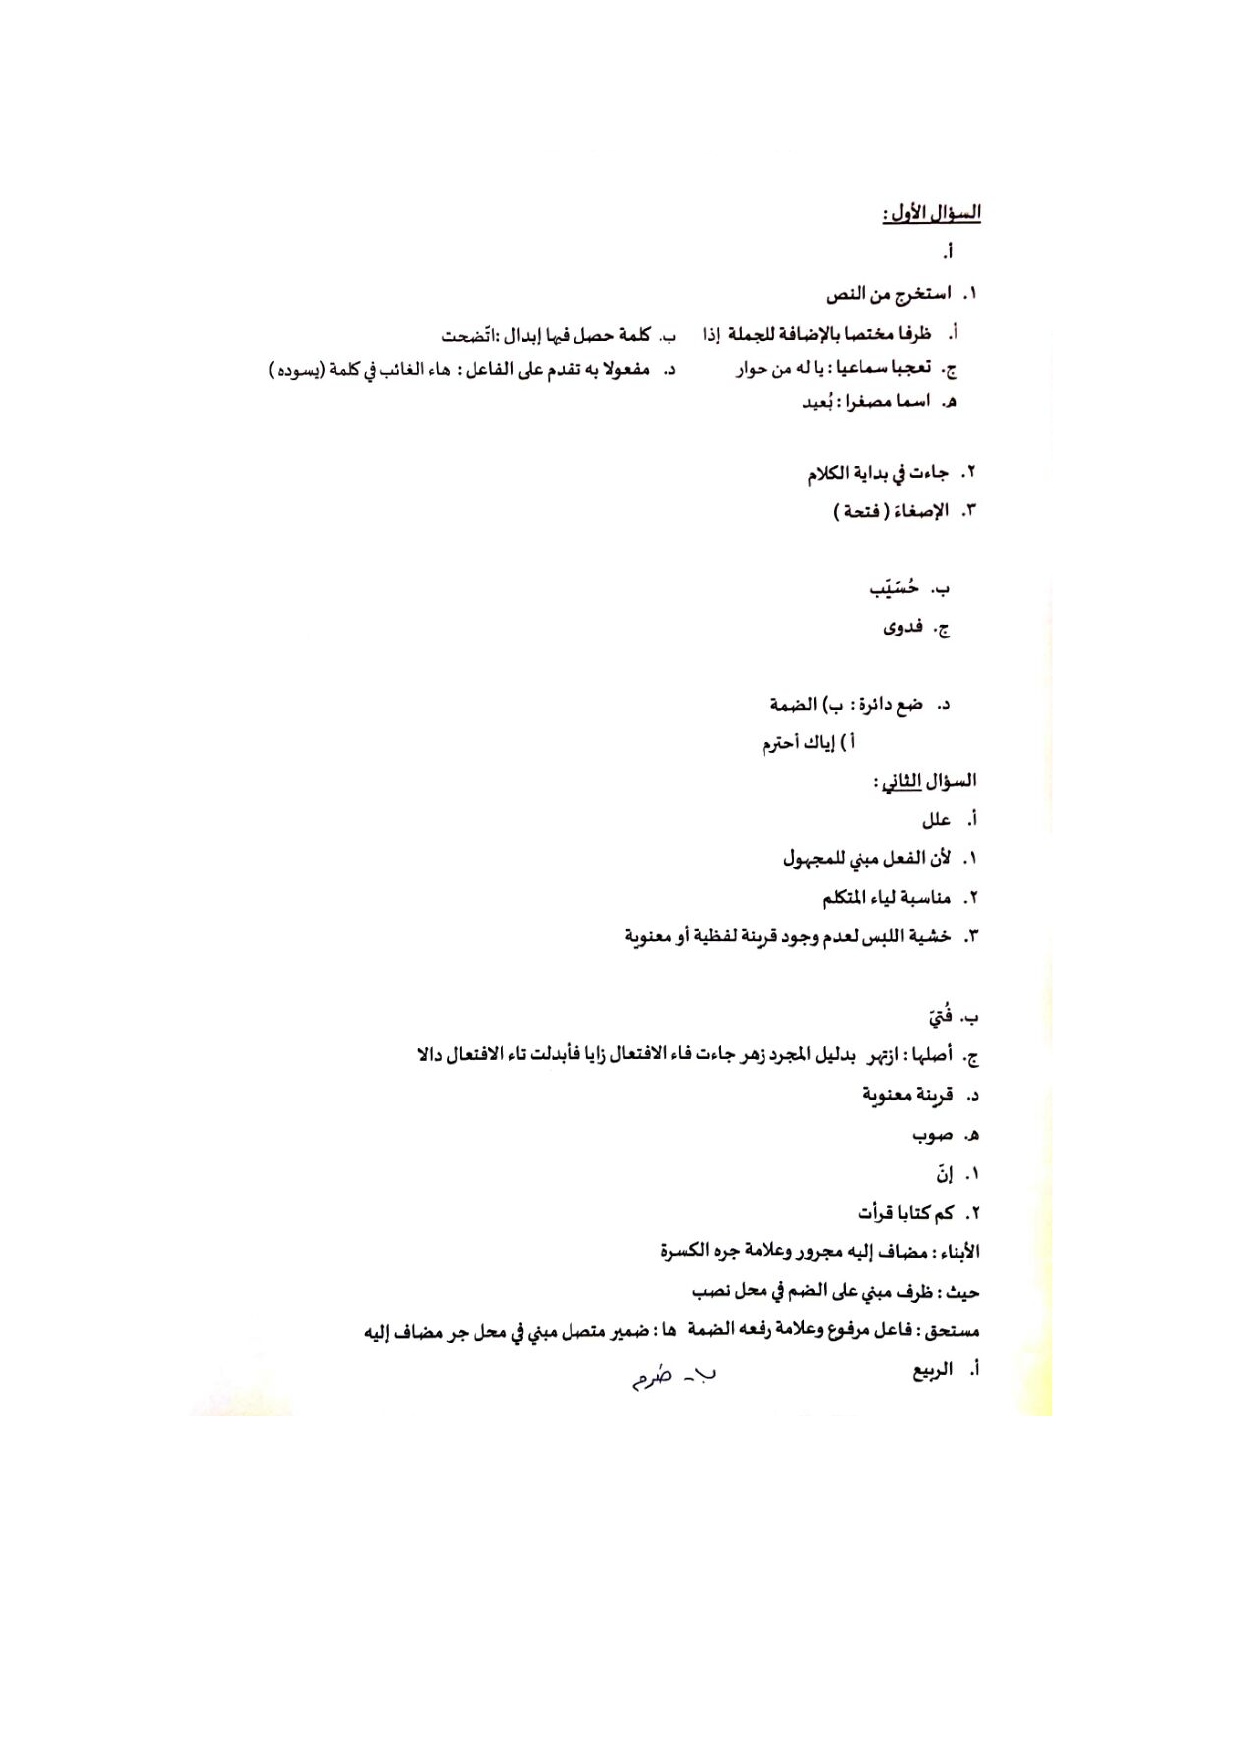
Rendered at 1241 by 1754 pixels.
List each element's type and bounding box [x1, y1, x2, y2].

picture [187, 150, 1053, 1416]
